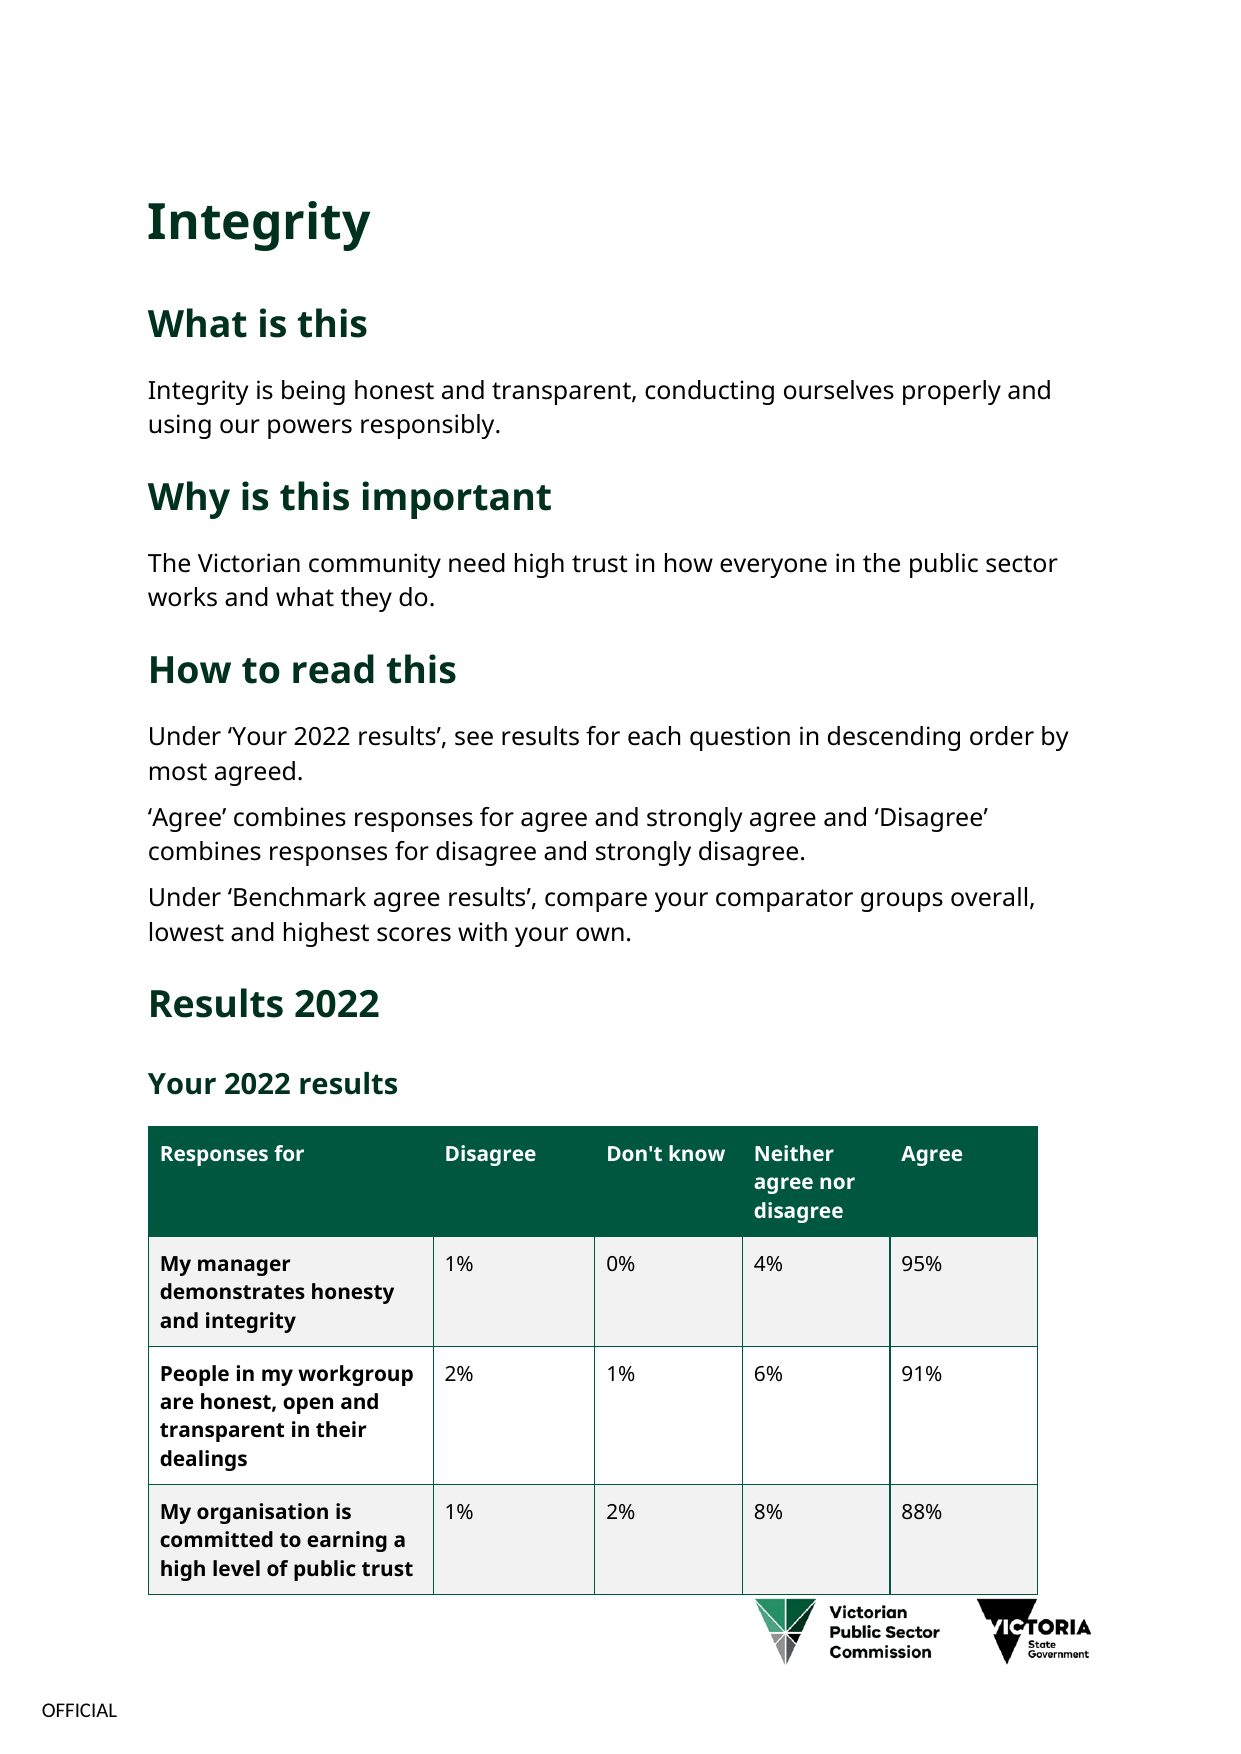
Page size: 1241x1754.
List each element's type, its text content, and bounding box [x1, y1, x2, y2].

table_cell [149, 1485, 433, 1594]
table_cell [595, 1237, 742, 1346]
subtitle Your 2022 results [148, 1064, 1092, 1103]
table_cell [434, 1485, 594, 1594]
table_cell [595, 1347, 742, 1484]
subtitle What is this [148, 297, 1092, 348]
subtitle Results 2022 [148, 977, 1092, 1028]
subtitle Why is this important [148, 470, 1092, 521]
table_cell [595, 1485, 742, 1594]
text Under ‘Your 2022 results’, see results for each question in descending order by most agreed. [148, 719, 1092, 787]
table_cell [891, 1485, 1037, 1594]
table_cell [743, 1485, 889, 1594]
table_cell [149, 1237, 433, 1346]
picture [754, 1598, 1093, 1666]
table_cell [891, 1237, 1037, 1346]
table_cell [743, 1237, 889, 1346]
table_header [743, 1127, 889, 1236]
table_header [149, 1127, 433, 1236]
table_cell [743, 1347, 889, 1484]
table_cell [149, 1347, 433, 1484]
subtitle How to read this [148, 643, 1092, 694]
text The Victorian community need high trust in how everyone in the public sector works and what they do. [148, 546, 1092, 614]
subtitle Integrity [148, 186, 1092, 254]
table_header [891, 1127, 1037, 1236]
text Integrity is being honest and transparent, conducting ourselves properly and using our powers responsibly. [148, 373, 1092, 441]
text Under ‘Benchmark agree results’, compare your comparator groups overall, lowest and highest scores with your own. [148, 880, 1092, 948]
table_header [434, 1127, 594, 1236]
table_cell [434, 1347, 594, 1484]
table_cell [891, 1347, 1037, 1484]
text ‘Agree’ combines responses for agree and strongly agree and ‘Disagree’ combines responses for disagree and strongly disagree. [148, 799, 1092, 868]
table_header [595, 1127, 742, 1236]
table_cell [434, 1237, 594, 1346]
